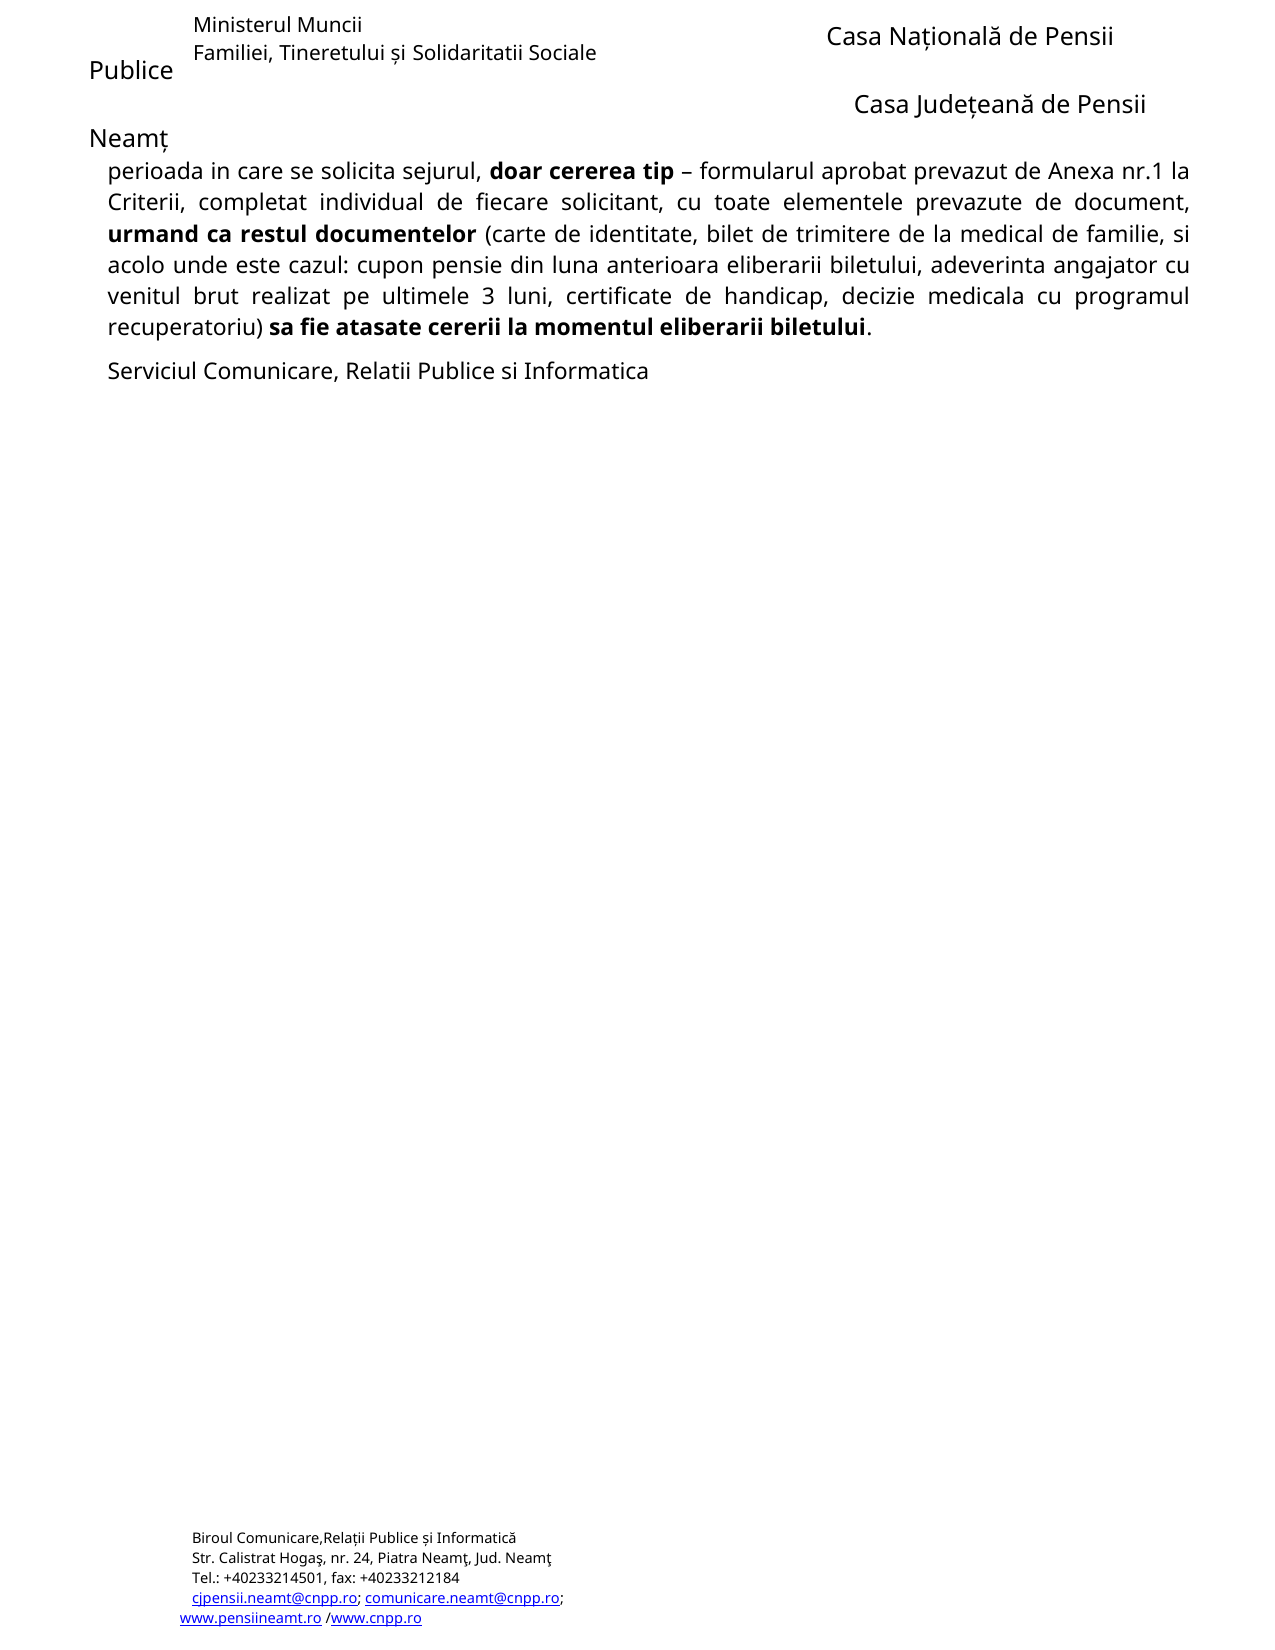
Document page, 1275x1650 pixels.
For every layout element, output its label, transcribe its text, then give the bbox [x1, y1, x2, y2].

text Serviciul Comunicare, Relatii Publice si Informatica [107, 355, 1191, 386]
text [107, 155, 1191, 342]
